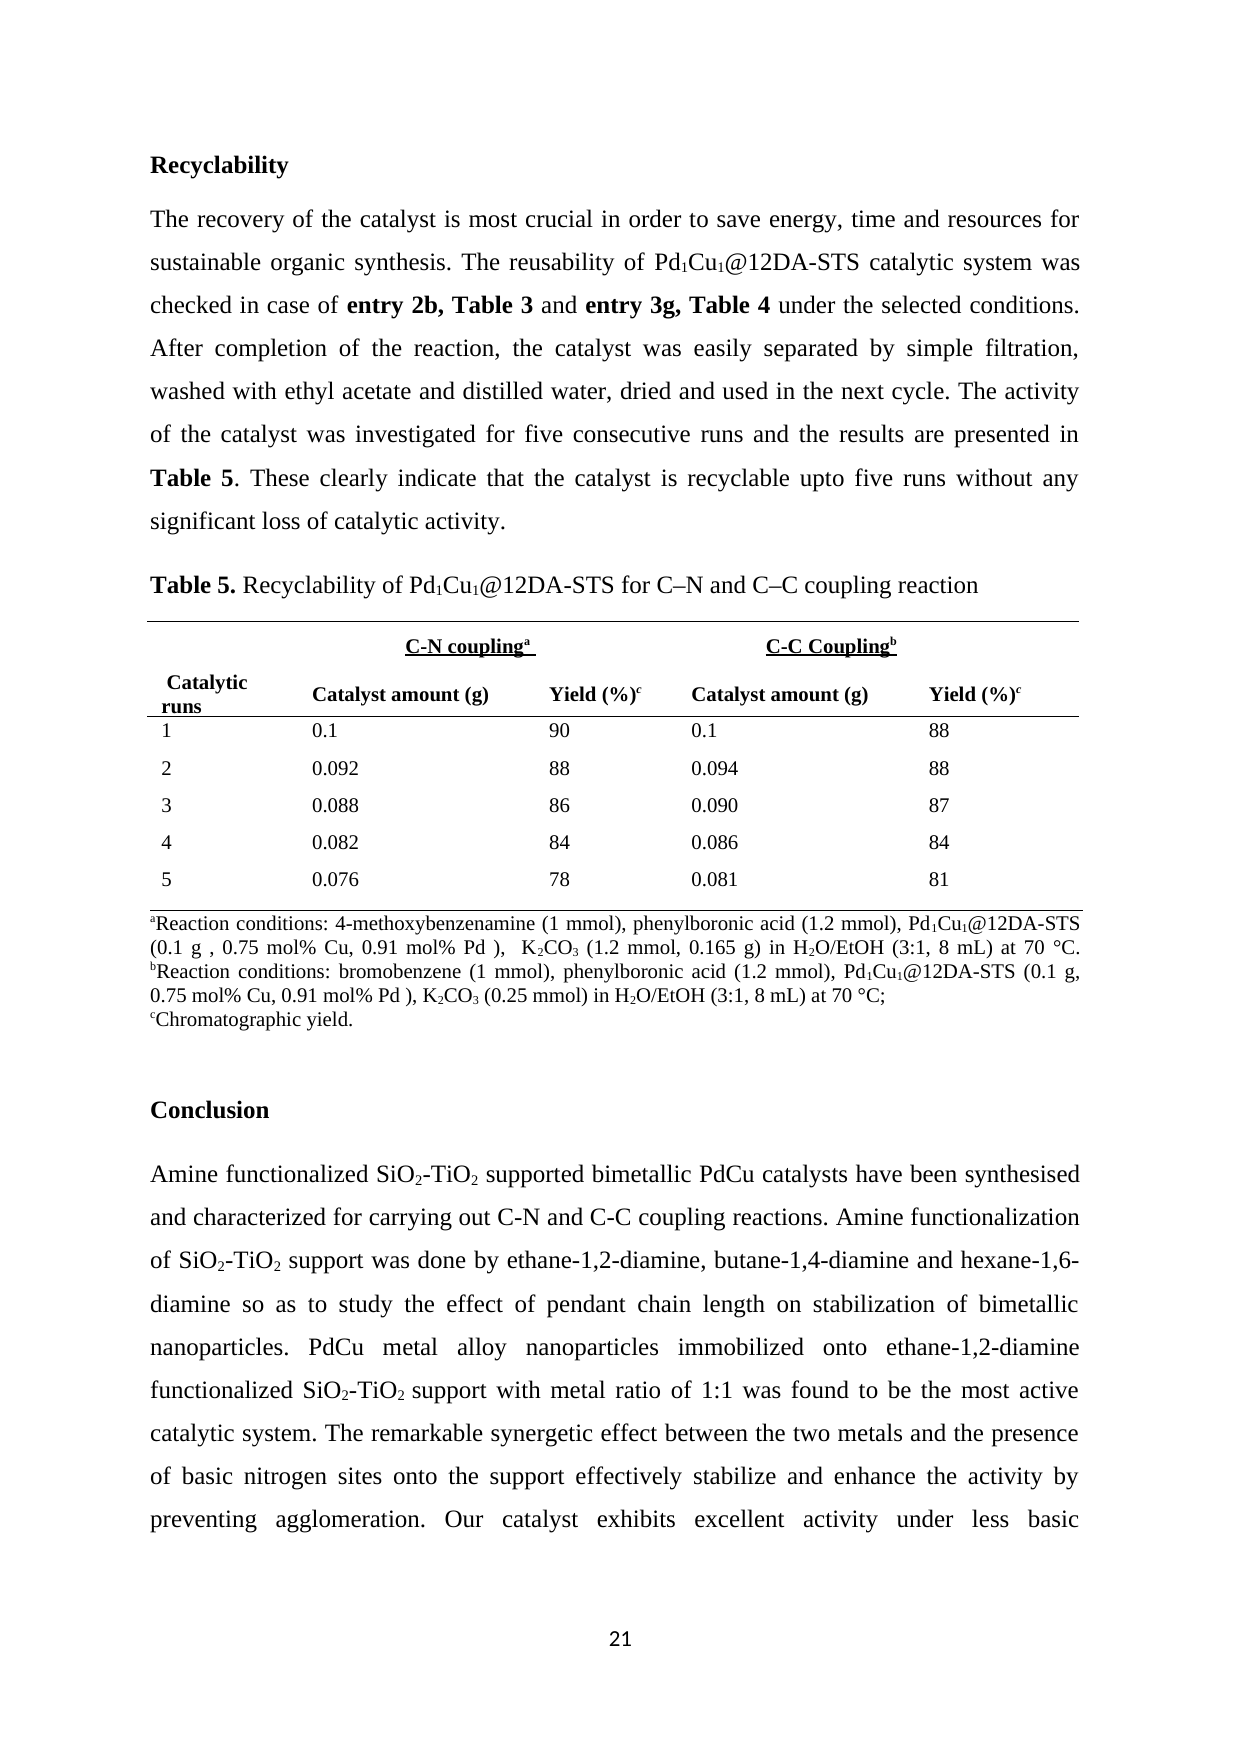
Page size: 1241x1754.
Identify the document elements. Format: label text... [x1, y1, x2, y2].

table_cell 5 [150, 867, 301, 910]
table_cell 88 [917, 756, 1083, 793]
text aReaction conditions: 4-methoxybenzenamine (1 mmol), phenylboronic acid (1.2 mmol), Pd1Cu1@12DA-STS (0.1 g , 0.75 mol% Cu, 0.91 mol% Pd ), K2CO3 (1.2 mmol, 0.165 g) in H2O/EtOH (3:1, 8 mL) at 70 °C. bReaction conditions: bromobenzene (1 mmol), phenylboronic acid (1.2 mmol), Pd1Cu1@12DA-STS (0.1 g, 0.75 mol% Cu, 0.91 mol% Pd ), K2CO3 (0.25 mmol) in H2O/EtOH (3:1, 8 mL) at 70 °C; [150, 911, 1080, 1007]
table_cell 88 [917, 718, 1083, 756]
table_cell 90 [538, 718, 680, 756]
table_cell 87 [917, 793, 1083, 830]
text C-N couplinga C-C Couplingb [150, 634, 1080, 658]
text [150, 1159, 1080, 1533]
table_cell 2 [150, 756, 301, 793]
table_cell 84 [917, 830, 1083, 867]
text The recovery of the catalyst is most crucial in order to save energy, time and resources for sustainable organic synthesis. The reusability of Pd1Cu1@12DA-STS catalytic system was checked in case of entry 2b, Table 3 and entry 3g, Table 4 under the selected conditions. After completion of the reaction, the catalyst was easily separated by simple filtration, washed with ethyl acetate and distilled water, dried and used in the next cycle. The activity of the catalyst was investigated for five consecutive runs and the results are presented in Table 5. These clearly indicate that the catalyst is recyclable upto five runs without any significant loss of catalytic activity. [150, 204, 1080, 534]
table_cell 0.082 [301, 830, 538, 867]
table_cell 0.086 [680, 830, 917, 867]
table_cell 0.1 [301, 718, 538, 756]
table_cell 86 [538, 793, 680, 830]
text cChromatographic yield. [150, 1007, 1080, 1031]
table_header Yield (%)c [917, 658, 1083, 718]
table_header Catalyst amount (g) [301, 658, 538, 716]
table_header Catalyst amount (g) [680, 658, 917, 716]
table_cell 4 [150, 830, 301, 867]
table_cell 84 [538, 830, 680, 867]
table_cell 0.081 [680, 867, 917, 910]
table_cell 0.076 [301, 867, 538, 910]
table_cell 88 [538, 756, 680, 793]
table_cell 0.090 [680, 793, 917, 830]
table_cell 0.1 [680, 718, 917, 756]
text Table 5. Recyclability of Pd1Cu1@12DA-STS for C–N and C–C coupling reaction [150, 570, 1080, 598]
table_cell 3 [150, 793, 301, 830]
text Recyclability [150, 150, 1080, 179]
table_cell 1 [150, 718, 301, 756]
table_cell 0.094 [680, 756, 917, 793]
table_cell 81 [917, 867, 1083, 910]
text Conclusion [150, 1095, 1080, 1124]
table_header Catalytic runs [150, 658, 301, 716]
table_cell 78 [538, 867, 680, 910]
table_header Yield (%)c [538, 658, 680, 716]
table_cell 0.088 [301, 793, 538, 830]
table_cell 0.092 [301, 756, 538, 793]
